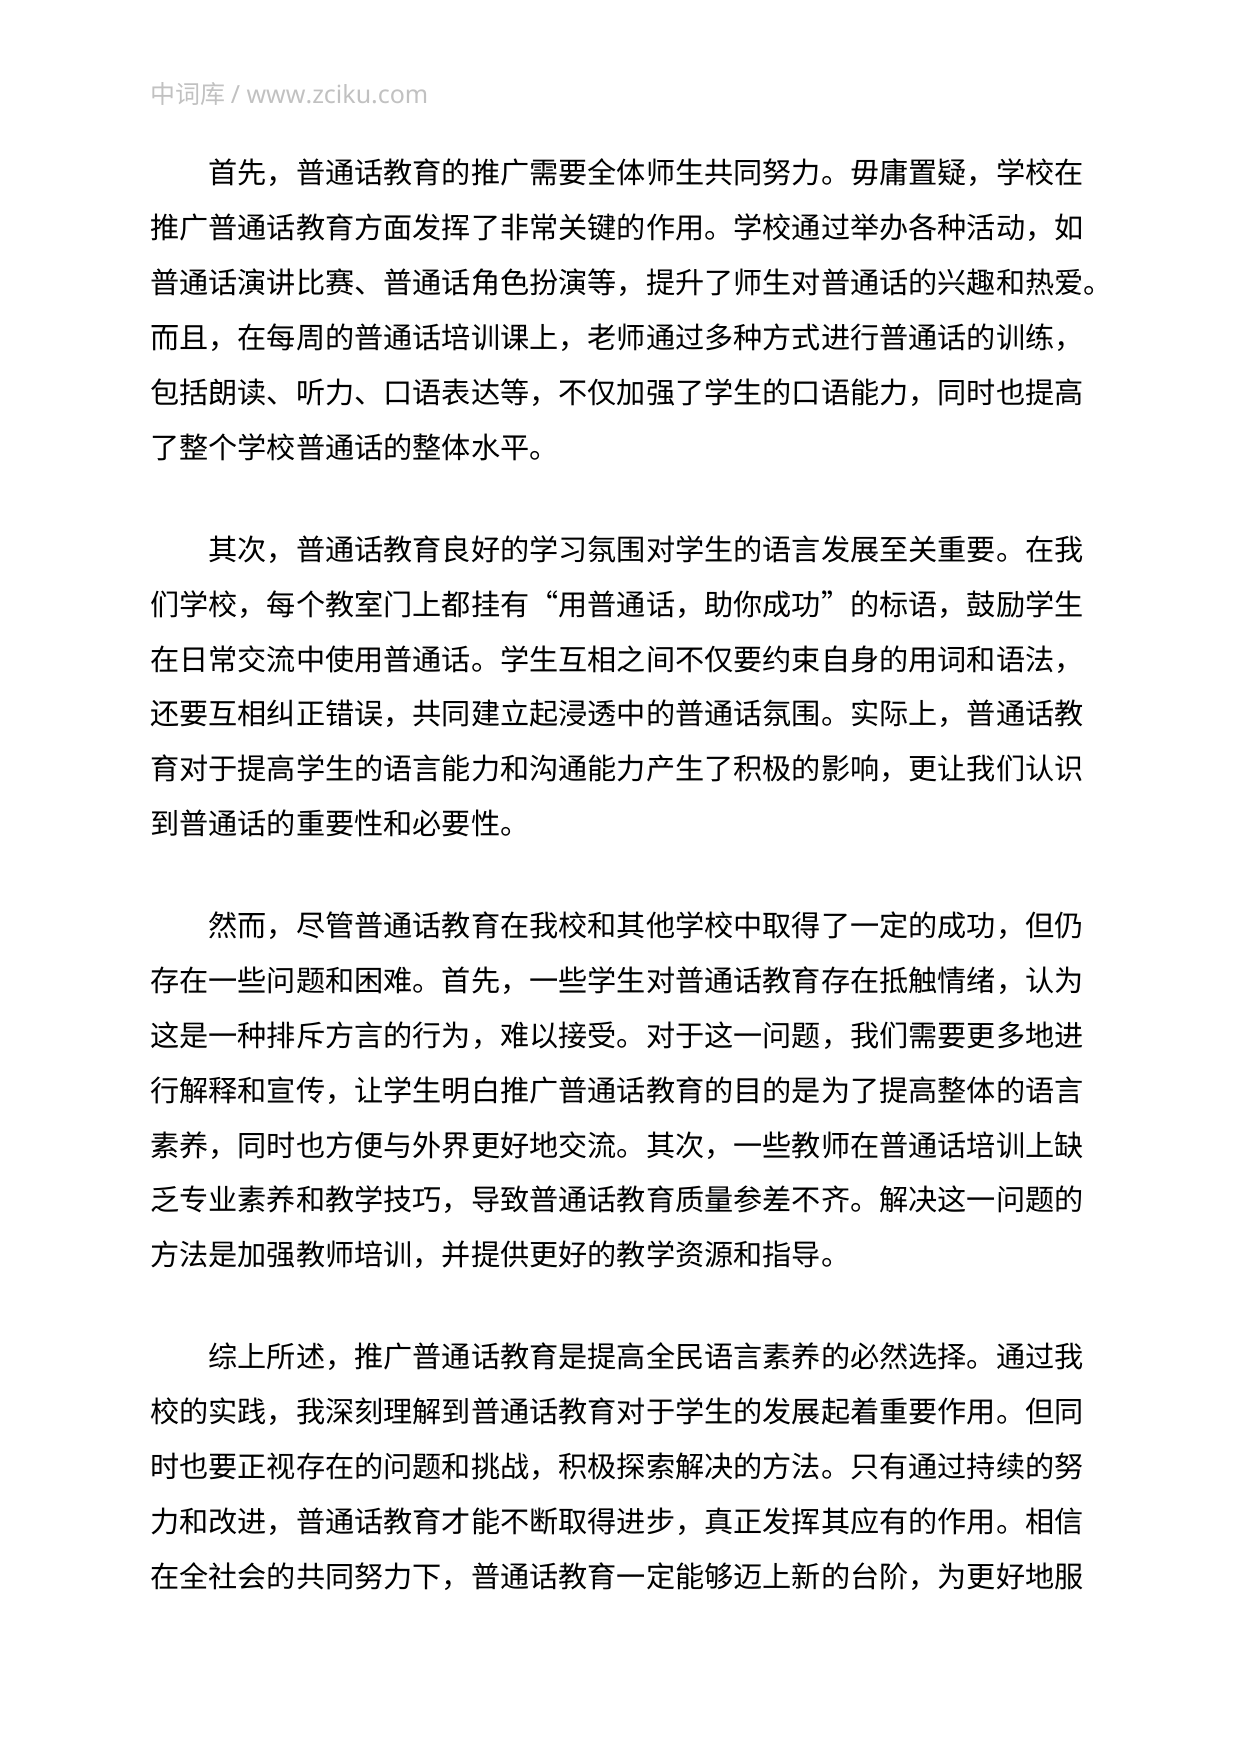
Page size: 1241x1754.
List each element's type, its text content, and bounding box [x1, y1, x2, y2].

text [150, 1334, 1090, 1596]
text 首先，普通话教育的推广需要全体师生共同努力。毋庸置疑，学校在推广普通话教育方面发挥了非常关键的作用。学校通过举办各种活动，如普通话演讲比赛、普通话角色扮演等，提升了师生对普通话的兴趣和热爱。而且，在每周的普通话培训课上，老师通过多种方式进行普通话的训练，包括朗读、听力、口语表达等，不仅加强了学生的口语能力，同时也提高了整个学校普通话的整体水平。 [150, 150, 1090, 467]
text 其次，普通话教育良好的学习氛围对学生的语言发展至关重要。在我们学校，每个教室门上都挂有“用普通话，助你成功”的标语，鼓励学生在日常交流中使用普通话。学生互相之间不仅要约束自身的用词和语法，还要互相纠正错误，共同建立起浸透中的普通话氛围。实际上，普通话教育对于提高学生的语言能力和沟通能力产生了积极的影响，更让我们认识到普通话的重要性和必要性。 [150, 526, 1090, 843]
text 然而，尽管普通话教育在我校和其他学校中取得了一定的成功，但仍存在一些问题和困难。首先，一些学生对普通话教育存在抵触情绪，认为这是一种排斥方言的行为，难以接受。对于这一问题，我们需要更多地进行解释和宣传，让学生明白推广普通话教育的目的是为了提高整体的语言素养，同时也方便与外界更好地交流。其次，一些教师在普通话培训上缺乏专业素养和教学技巧，导致普通话教育质量参差不齐。解决这一问题的方法是加强教师培训，并提供更好的教学资源和指导。 [150, 902, 1090, 1274]
